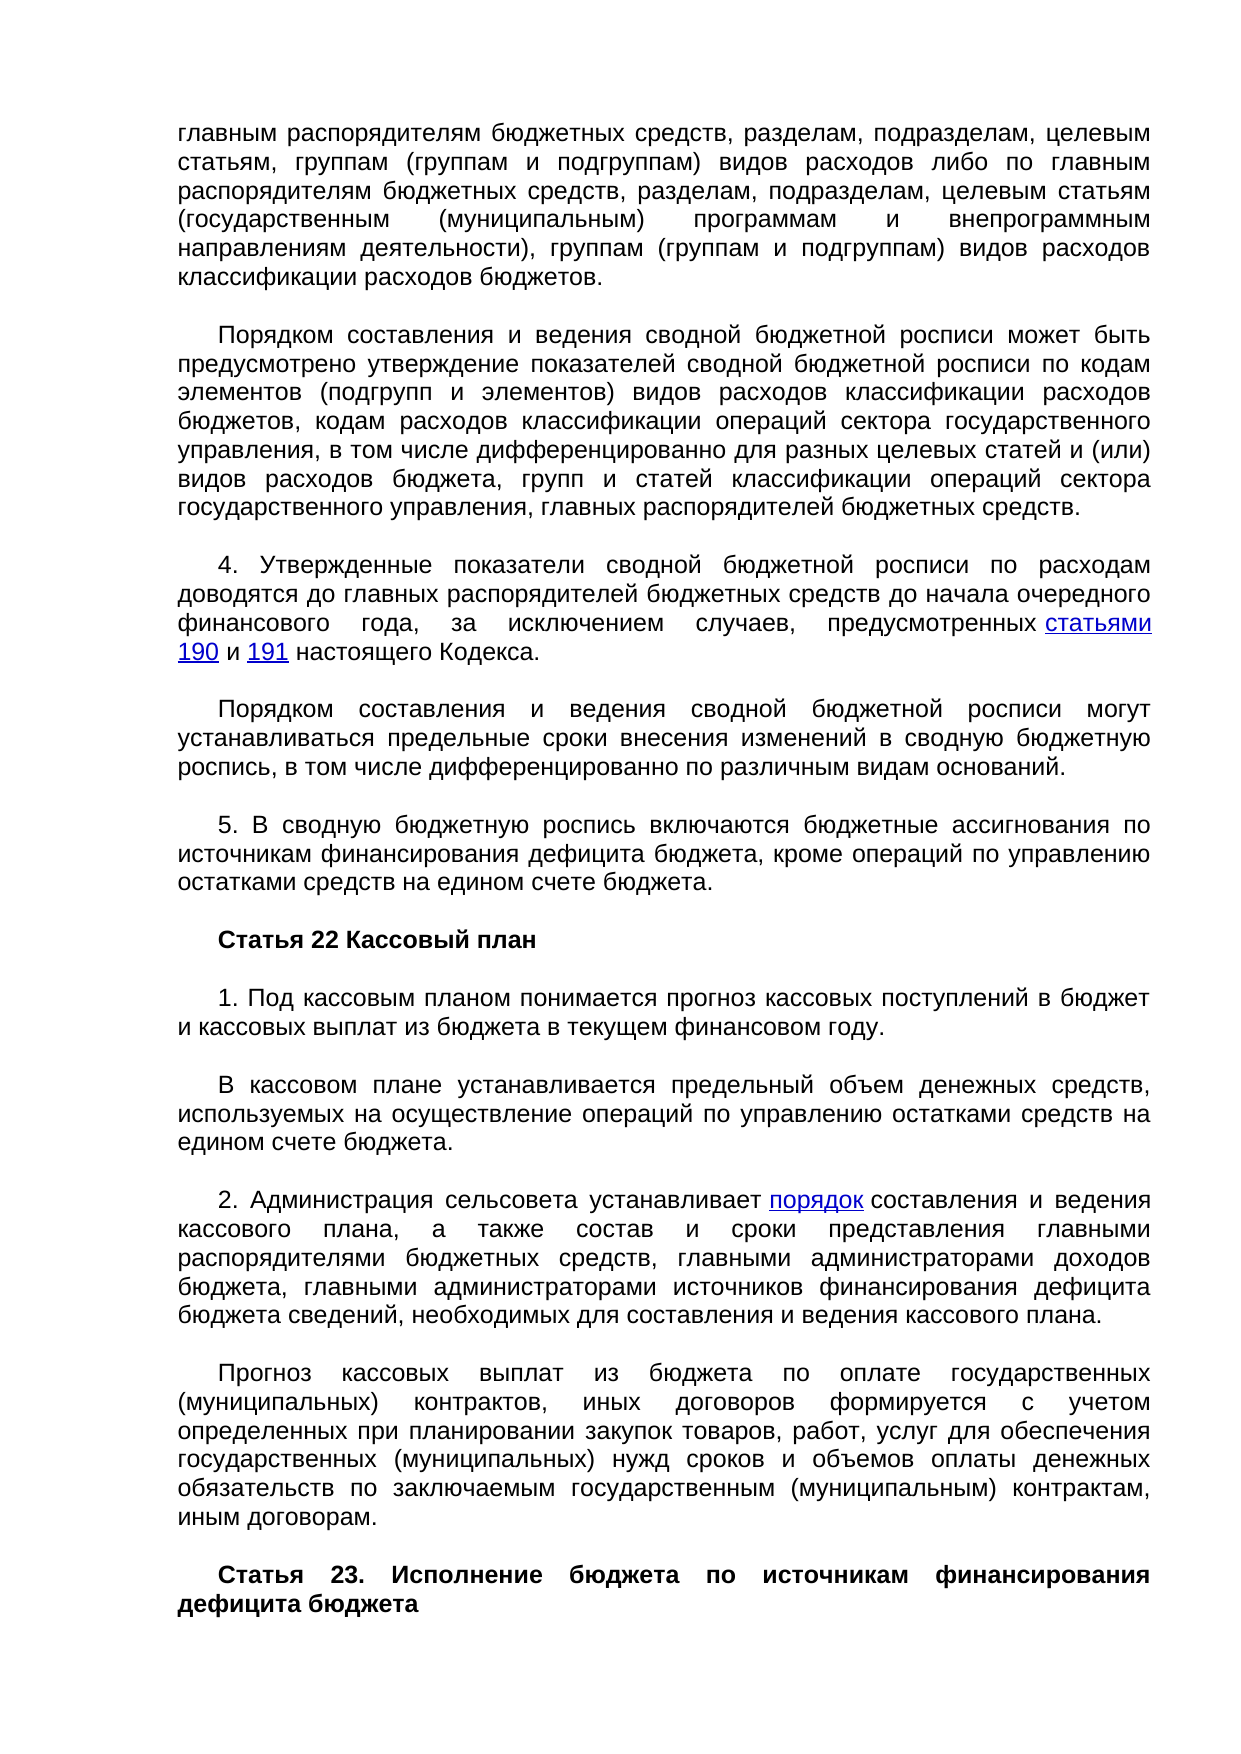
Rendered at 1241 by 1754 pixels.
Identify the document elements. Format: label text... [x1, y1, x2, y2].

text 5. В сводную бюджетную роспись включаются бюджетные ассигнования по источникам финансирования дефицита бюджета, кроме операций по управлению остатками средств на едином счете бюджета. [177, 810, 1152, 896]
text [177, 118, 1152, 291]
text 4. Утвержденные показатели сводной бюджетной росписи по расходам доводятся до главных распорядителей бюджетных средств до начала очередного финансового года, за исключением случаев, предусмотренных статьями 190 и 191 настоящего Кодекса. [177, 550, 1152, 665]
text Статья 23. Исполнение бюджета по источникам финансирования дефицита бюджета [177, 1560, 1152, 1617]
text Порядком составления и ведения сводной бюджетной росписи может быть предусмотрено утверждение показателей сводной бюджетной росписи по кодам элементов (подгрупп и элементов) видов расходов классификации расходов бюджетов, кодам расходов классификации операций сектора государственного управления, в том числе дифференцированно для разных целевых статей и (или) видов расходов бюджета, групп и статей классификации операций сектора государственного управления, главных распорядителей бюджетных средств. [177, 320, 1152, 521]
text 2. Администрация сельсовета устанавливает порядок составления и ведения кассового плана, а также состав и сроки представления главными распорядителями бюджетных средств, главными администраторами доходов бюджета, главными администраторами источников финансирования дефицита бюджета сведений, необходимых для составления и ведения кассового плана. [177, 1185, 1152, 1329]
text В кассовом плане устанавливается предельный объем денежных средств, используемых на осуществление операций по управлению остатками средств на едином счете бюджета. [177, 1070, 1152, 1156]
text Прогноз кассовых выплат из бюджета по оплате государственных (муниципальных) контрактов, иных договоров формируется с учетом определенных при планировании закупок товаров, работ, услуг для обеспечения государственных (муниципальных) нужд сроков и объемов оплаты денежных обязательств по заключаемым государственным (муниципальным) контрактам, иным договорам. [177, 1358, 1152, 1531]
text Статья 22 Кассовый план [177, 925, 1152, 954]
text Порядком составления и ведения сводной бюджетной росписи могут устанавливаться предельные сроки внесения изменений в сводную бюджетную роспись, в том числе дифференцированно по различным видам оснований. [177, 694, 1152, 781]
text 1. Под кассовым планом понимается прогноз кассовых поступлений в бюджет и кассовых выплат из бюджета в текущем финансовом году. [177, 983, 1152, 1041]
